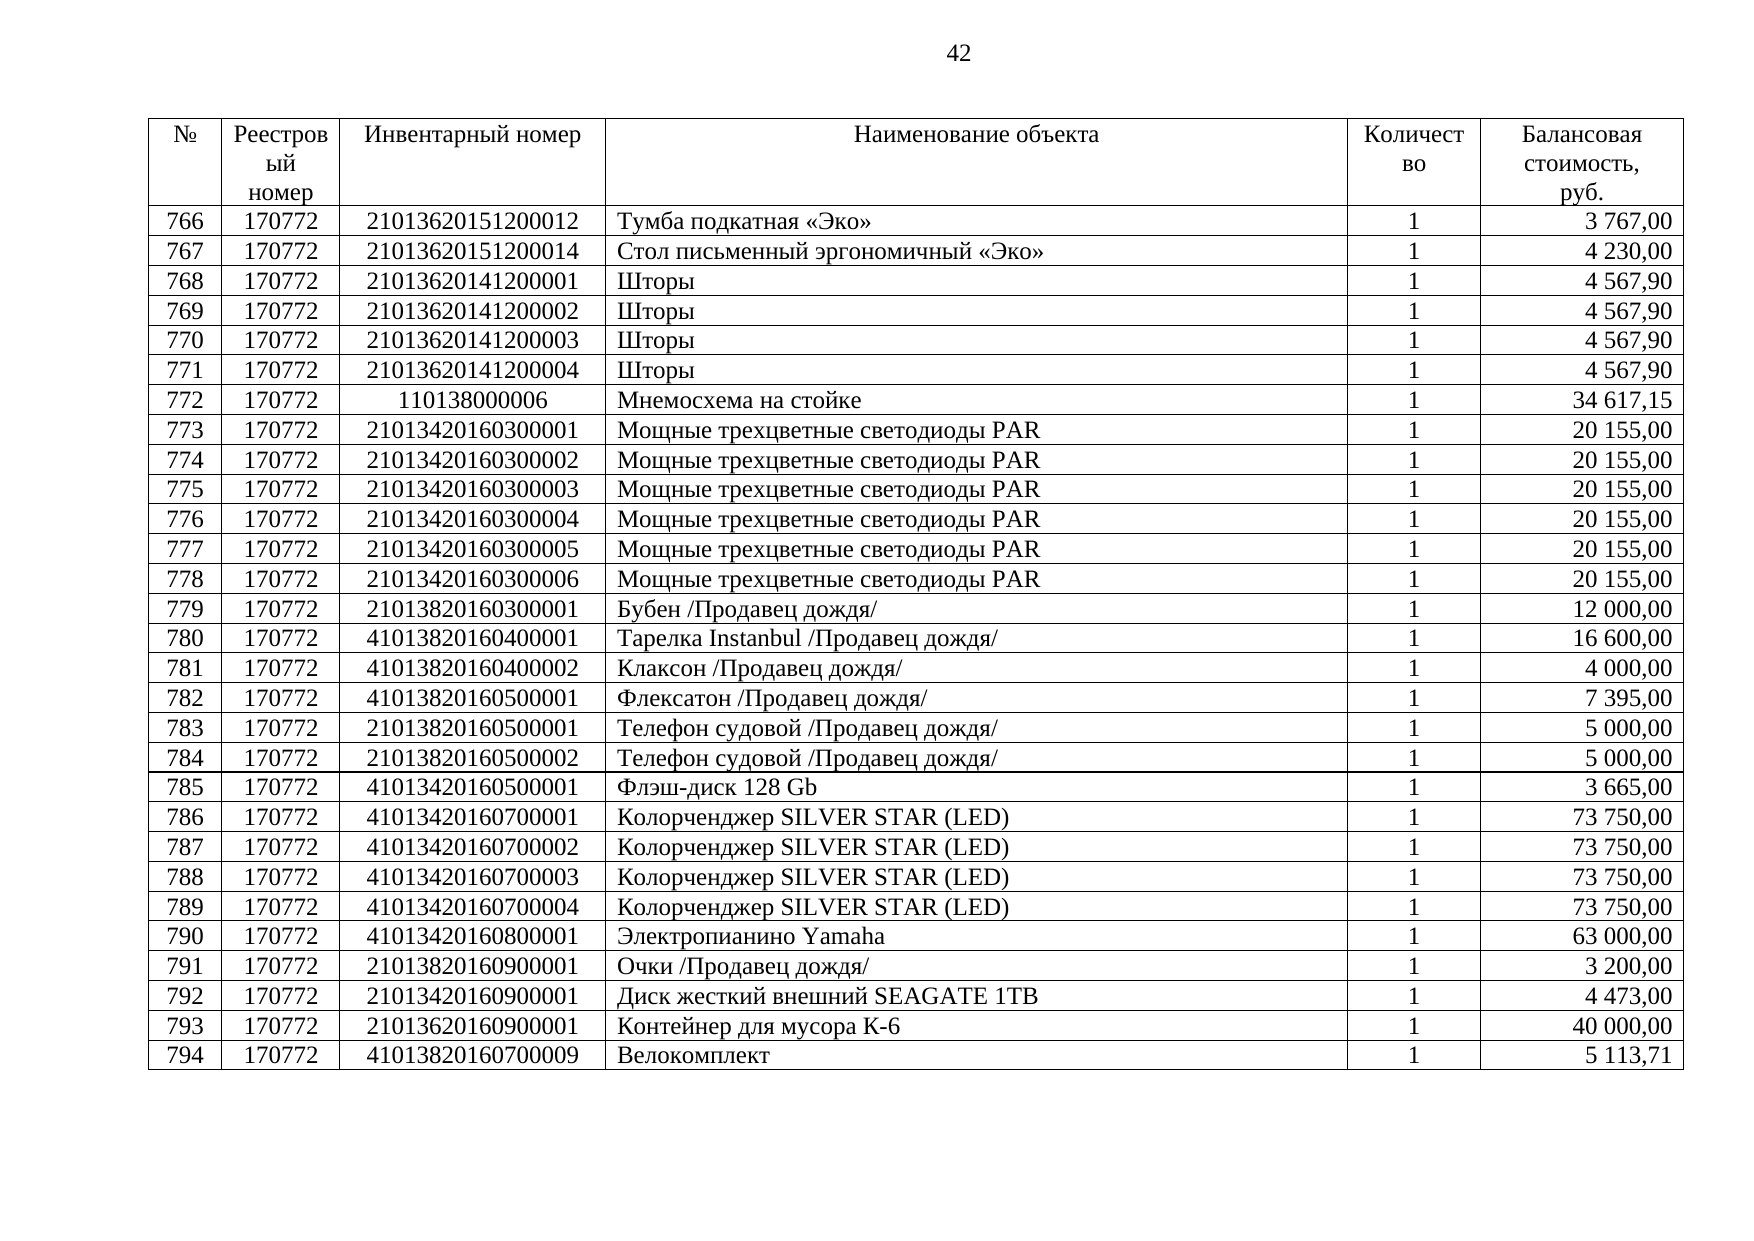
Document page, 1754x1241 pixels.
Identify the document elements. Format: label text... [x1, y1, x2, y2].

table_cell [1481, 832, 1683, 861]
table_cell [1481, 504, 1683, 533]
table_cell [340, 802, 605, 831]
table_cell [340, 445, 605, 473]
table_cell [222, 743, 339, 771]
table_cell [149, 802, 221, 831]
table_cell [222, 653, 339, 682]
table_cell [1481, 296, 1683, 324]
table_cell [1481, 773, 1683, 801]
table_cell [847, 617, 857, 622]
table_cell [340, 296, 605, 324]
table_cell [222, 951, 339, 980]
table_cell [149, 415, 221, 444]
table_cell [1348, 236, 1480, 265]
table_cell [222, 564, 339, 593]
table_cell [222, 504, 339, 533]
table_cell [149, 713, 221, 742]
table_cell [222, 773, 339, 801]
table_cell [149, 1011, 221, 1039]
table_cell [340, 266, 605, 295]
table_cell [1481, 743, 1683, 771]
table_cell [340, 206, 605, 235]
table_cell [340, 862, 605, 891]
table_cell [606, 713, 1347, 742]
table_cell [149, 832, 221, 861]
table_header Реестровый номер [222, 119, 339, 205]
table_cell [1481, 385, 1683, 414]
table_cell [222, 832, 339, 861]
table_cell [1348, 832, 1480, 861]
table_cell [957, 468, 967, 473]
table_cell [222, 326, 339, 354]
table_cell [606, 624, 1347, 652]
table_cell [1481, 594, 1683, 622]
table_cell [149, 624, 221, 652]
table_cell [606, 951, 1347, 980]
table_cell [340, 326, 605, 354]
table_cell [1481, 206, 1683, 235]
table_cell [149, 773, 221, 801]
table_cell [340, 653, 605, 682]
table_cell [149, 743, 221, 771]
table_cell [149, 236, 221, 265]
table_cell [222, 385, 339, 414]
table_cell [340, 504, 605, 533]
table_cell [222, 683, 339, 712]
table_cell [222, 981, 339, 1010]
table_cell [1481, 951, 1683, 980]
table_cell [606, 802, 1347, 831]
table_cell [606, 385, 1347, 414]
table_header Инвентарный номер [340, 119, 605, 205]
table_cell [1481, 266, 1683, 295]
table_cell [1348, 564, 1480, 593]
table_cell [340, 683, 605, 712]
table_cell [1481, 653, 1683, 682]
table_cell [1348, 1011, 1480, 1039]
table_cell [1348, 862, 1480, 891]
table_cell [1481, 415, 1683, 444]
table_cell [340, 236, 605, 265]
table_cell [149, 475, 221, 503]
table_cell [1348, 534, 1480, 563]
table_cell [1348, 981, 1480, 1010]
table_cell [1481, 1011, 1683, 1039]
table_header Балансовая стоимость, руб. [1481, 119, 1683, 205]
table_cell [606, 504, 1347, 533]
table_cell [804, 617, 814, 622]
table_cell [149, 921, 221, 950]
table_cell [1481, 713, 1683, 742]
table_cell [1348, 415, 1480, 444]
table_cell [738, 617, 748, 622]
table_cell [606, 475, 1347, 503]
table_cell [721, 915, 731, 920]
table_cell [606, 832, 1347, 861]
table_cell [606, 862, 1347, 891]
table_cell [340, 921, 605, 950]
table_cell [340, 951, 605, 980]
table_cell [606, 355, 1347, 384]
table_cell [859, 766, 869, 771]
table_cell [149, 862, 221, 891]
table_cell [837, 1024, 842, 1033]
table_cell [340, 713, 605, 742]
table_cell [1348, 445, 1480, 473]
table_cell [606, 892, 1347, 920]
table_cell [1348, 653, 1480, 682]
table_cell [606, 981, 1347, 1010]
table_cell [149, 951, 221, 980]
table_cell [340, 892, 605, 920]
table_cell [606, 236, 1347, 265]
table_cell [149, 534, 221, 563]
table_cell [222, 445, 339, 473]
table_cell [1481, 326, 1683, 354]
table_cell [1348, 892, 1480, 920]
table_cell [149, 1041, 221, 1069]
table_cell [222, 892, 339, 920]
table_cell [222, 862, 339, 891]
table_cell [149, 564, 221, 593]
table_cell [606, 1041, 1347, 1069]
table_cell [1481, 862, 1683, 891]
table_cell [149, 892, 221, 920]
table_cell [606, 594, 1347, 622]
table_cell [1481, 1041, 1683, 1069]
table_header Наименование объекта [606, 119, 1347, 205]
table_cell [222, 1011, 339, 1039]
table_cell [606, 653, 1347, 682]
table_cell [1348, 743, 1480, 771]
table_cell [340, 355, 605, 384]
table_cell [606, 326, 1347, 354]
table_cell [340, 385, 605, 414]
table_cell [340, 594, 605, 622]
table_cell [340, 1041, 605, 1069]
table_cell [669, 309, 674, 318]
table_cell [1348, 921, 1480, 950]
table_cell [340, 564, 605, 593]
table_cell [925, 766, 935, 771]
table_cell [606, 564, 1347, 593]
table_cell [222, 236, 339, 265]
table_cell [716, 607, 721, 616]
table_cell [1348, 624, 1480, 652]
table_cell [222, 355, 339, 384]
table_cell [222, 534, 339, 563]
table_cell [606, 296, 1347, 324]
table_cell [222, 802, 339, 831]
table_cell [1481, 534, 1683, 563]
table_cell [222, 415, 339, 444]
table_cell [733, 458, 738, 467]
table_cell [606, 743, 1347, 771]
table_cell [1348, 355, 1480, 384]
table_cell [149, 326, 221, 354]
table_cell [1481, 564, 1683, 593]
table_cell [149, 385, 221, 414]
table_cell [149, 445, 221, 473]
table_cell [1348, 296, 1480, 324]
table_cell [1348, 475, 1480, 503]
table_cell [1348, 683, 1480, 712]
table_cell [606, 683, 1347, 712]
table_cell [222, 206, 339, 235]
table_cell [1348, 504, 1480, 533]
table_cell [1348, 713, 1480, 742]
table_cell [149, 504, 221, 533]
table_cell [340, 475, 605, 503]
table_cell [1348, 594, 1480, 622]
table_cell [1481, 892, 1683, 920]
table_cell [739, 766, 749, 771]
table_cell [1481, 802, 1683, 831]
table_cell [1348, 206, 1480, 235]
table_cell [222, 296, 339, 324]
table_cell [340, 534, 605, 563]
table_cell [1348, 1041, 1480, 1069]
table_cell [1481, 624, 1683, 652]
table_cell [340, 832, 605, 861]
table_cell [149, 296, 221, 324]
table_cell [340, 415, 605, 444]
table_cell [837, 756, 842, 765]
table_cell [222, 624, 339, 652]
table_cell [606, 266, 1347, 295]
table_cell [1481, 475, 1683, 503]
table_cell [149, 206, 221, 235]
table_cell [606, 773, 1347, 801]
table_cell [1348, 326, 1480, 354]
table_header Количество [1348, 119, 1480, 205]
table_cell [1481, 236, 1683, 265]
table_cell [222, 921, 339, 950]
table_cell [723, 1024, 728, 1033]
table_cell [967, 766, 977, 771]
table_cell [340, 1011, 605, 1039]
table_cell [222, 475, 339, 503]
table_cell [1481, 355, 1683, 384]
table_header № [149, 119, 221, 205]
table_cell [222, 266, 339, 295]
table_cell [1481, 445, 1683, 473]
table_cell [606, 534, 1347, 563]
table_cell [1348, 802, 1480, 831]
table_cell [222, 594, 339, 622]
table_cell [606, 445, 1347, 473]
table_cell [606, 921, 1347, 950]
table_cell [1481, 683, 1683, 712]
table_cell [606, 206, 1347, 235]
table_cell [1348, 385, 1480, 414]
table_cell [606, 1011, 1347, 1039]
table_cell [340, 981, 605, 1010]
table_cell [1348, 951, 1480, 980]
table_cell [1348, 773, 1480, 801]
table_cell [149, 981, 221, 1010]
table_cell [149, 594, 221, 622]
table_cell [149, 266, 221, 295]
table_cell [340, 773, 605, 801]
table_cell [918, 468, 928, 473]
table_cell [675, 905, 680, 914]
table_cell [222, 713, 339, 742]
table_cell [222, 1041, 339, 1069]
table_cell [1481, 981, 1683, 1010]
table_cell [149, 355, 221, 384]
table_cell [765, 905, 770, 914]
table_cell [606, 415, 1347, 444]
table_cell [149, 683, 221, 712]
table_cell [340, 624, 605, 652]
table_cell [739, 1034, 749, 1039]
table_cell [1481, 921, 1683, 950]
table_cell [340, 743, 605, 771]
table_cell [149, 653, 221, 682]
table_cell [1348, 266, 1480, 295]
